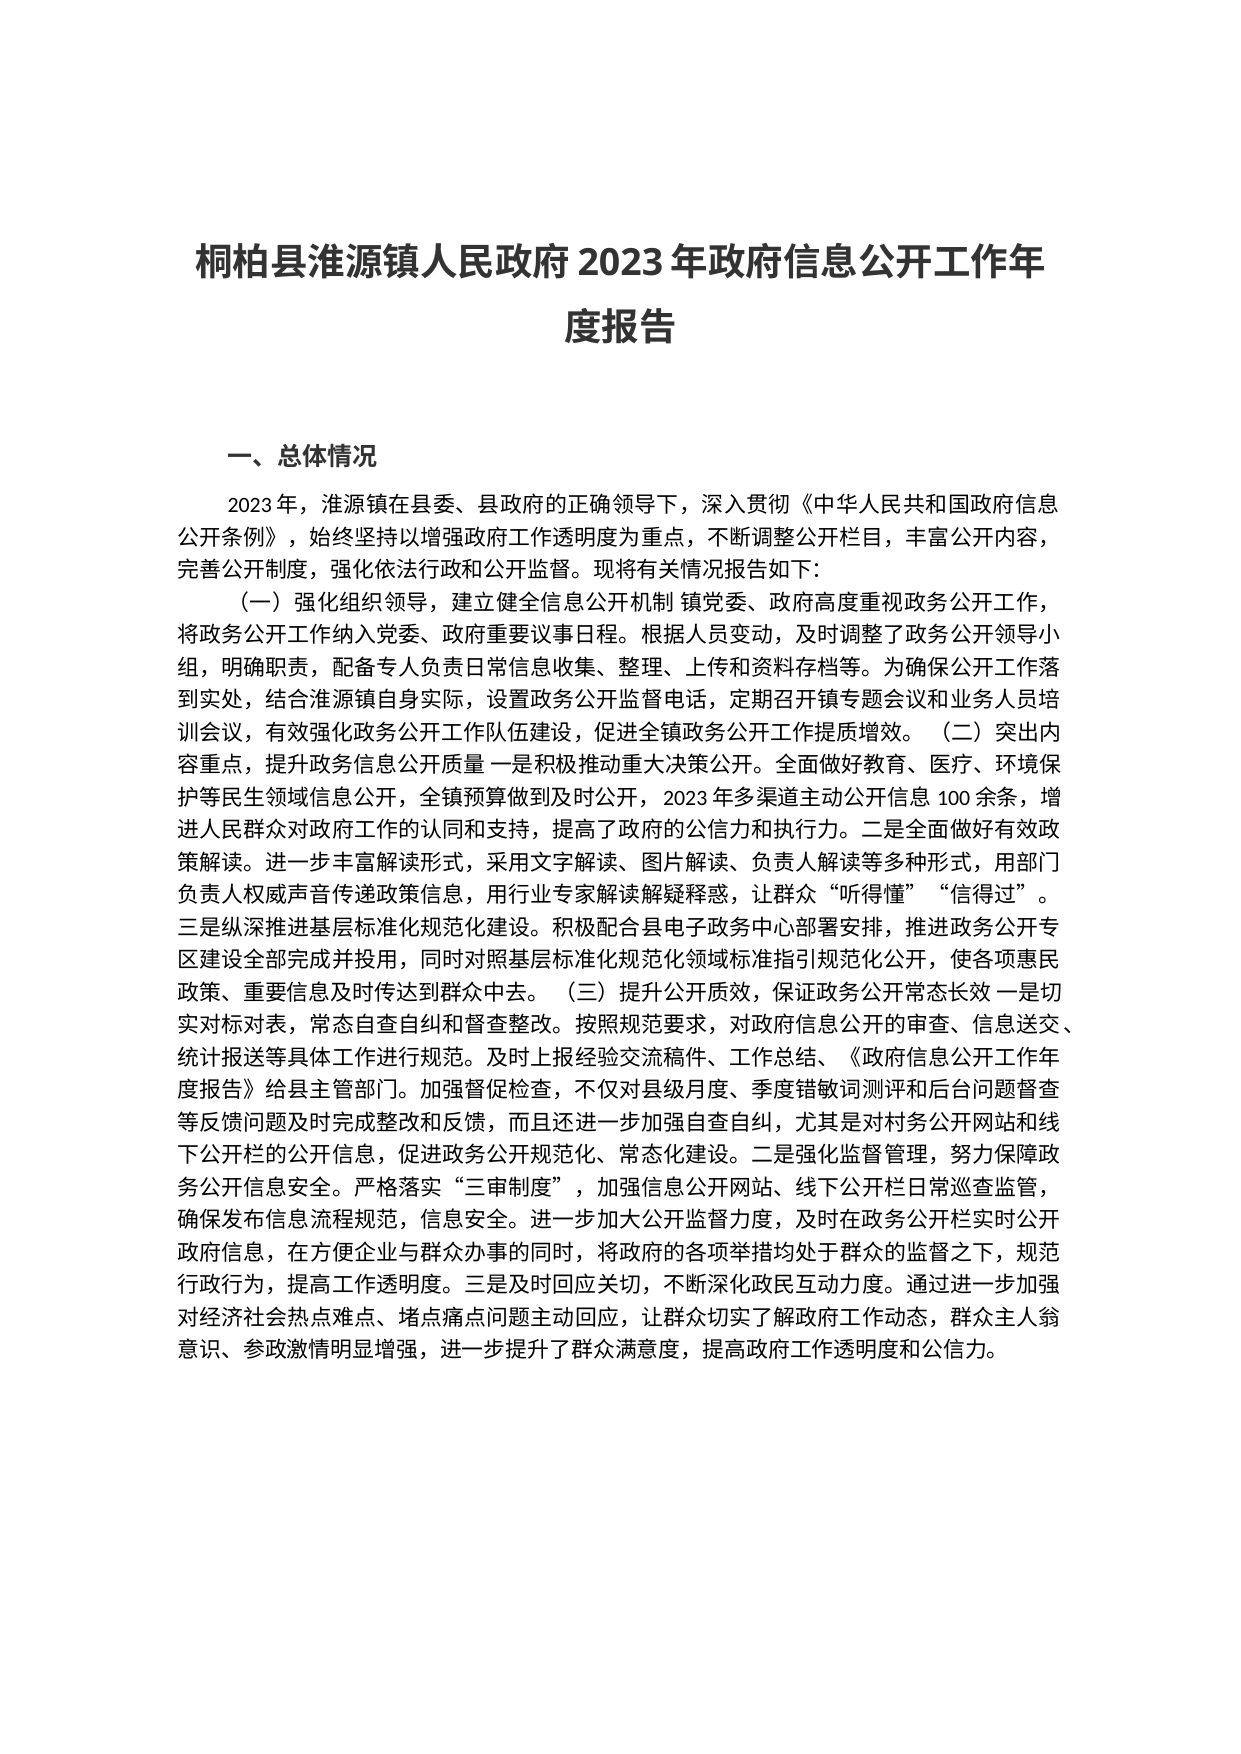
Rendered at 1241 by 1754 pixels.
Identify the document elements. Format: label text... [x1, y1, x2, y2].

text （一）强化组织领导，建立健全信息公开机制 镇党委、政府高度重视政务公开工作，将政务公开工作纳入党委、政府重要议事日程。根据人员变动，及时调整了政务公开领导小组，明确职责，配备专人负责日常信息收集、整理、上传和资料存档等。为确保公开工作落到实处，结合淮源镇自身实际，设置政务公开监督电话，定期召开镇专题会议和业务人员培训会议，有效强化政务公开工作队伍建设，促进全镇政务公开工作提质增效。 （二）突出内容重点，提升政务信息公开质量 一是积极推动重大决策公开。全面做好教育、医疗、环境保护等民生领域信息公开，全镇预算做到及时公开，2023年多渠道主动公开信息100余条，增进人民群众对政府工作的认同和支持，提高了政府的公信力和执行力。二是全面做好有效政策解读。进一步丰富解读形式，采用文字解读、图片解读、负责人解读等多种形式，用部门负责人权威声音传递政策信息，用行业专家解读解疑释惑，让群众“听得懂”“信得过”。三是纵深推进基层标准化规范化建设。积极配合县电子政务中心部署安排，推进政务公开专区建设全部完成并投用，同时对照基层标准化规范化领域标准指引规范化公开，使各项惠民政策、重要信息及时传达到群众中去。 （三）提升公开质效，保证政务公开常态长效 一是切实对标对表，常态自查自纠和督查整改。按照规范要求，对政府信息公开的审查、信息送交、统计报送等具体工作进行规范。及时上报经验交流稿件、工作总结、《政府信息公开工作年度报告》给县主管部门。加强督促检查，不仅对县级月度、季度错敏词测评和后台问题督查等反馈问题及时完成整改和反馈，而且还进一步加强自查自纠，尤其是对村务公开网站和线下公开栏的公开信息，促进政务公开规范化、常态化建设。二是强化监督管理，努力保障政务公开信息安全。严格落实“三审制度”，加强信息公开网站、线下公开栏日常巡查监管，确保发布信息流程规范，信息安全。进一步加大公开监督力度，及时在政务公开栏实时公开政府信息，在方便企业与群众办事的同时，将政府的各项举措均处于群众的监督之下，规范行政行为，提高工作透明度。三是及时回应关切，不断深化政民互动力度。通过进一步加强对经济社会热点难点、堵点痛点问题主动回应，让群众切实了解政府工作动态，群众主人翁意识、参政激情明显增强，进一步提升了群众满意度，提高政府工作透明度和公信力。 [177, 584, 1063, 1364]
text 桐柏县淮源镇人民政府2023年政府信息公开工作年度报告 [177, 227, 1063, 357]
text 2023年，淮源镇在县委、县政府的正确领导下，深入贯彻《中华人民共和国政府信息公开条例》，始终坚持以增强政府工作透明度为重点，不断调整公开栏目，丰富公开内容，完善公开制度，强化依法行政和公开监督。现将有关情况报告如下： [177, 487, 1063, 584]
text 一、总体情况 [177, 422, 1063, 487]
